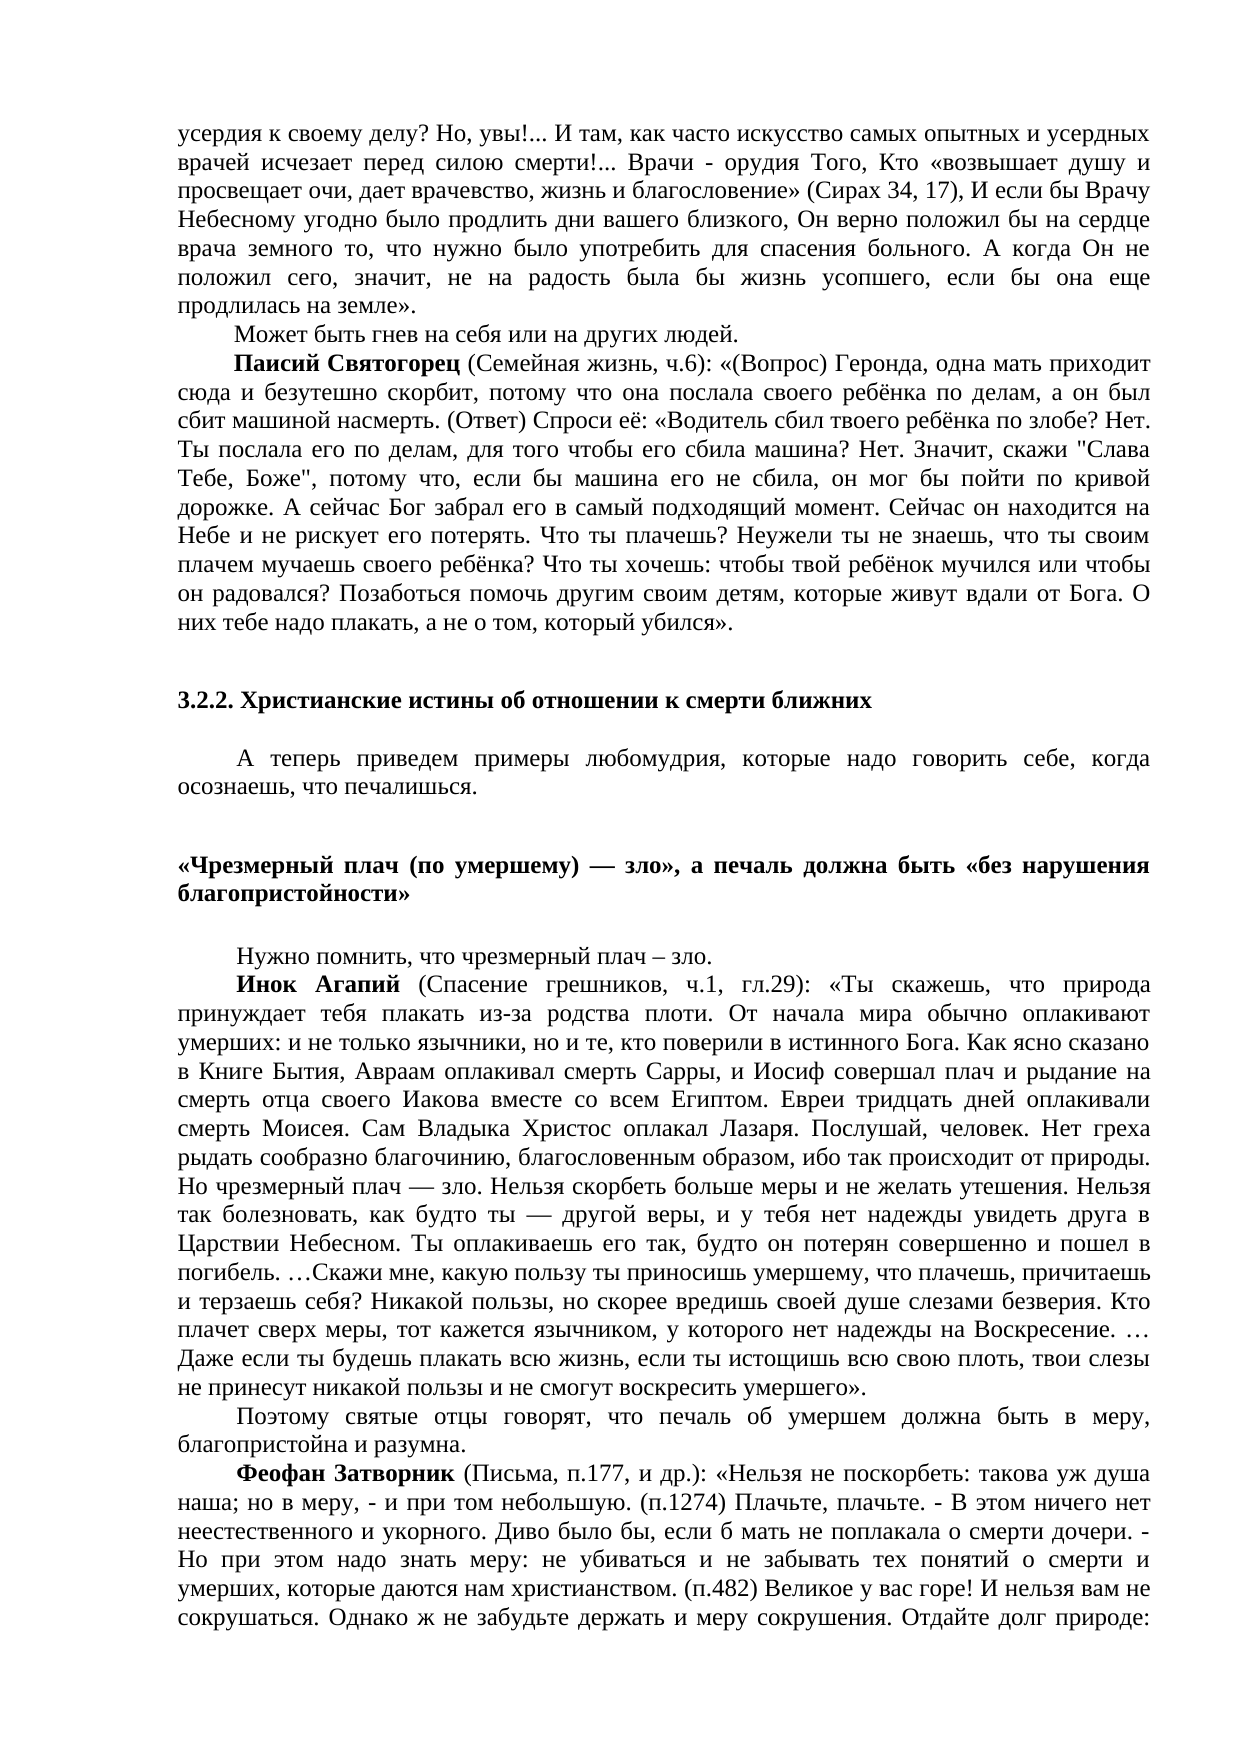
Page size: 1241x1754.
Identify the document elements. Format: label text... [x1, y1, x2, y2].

subtitle «Чрезмерный плач (по умершему) — зло», а печаль должна быть «без нарушения благопристойности» [177, 850, 1152, 907]
text Нужно помнить, что чрезмерный плач – зло. [177, 941, 1152, 969]
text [177, 118, 1152, 319]
text Паисий Святогорец (Семейная жизнь, ч.6): «(Вопрос) Геронда, одна мать приходит сюда и безутешно скорбит, потому что она послала своего ребёнка по делам, а он был сбит машиной насмерть. (Ответ) Спроси её: «Водитель сбил твоего ребёнка по злобе? Нет. Ты послала его по делам, для того чтобы его сбила машина? Нет. Значит, скажи "Слава Тебе, Боже", потому что, если бы машина его не сбила, он мог бы пойти по кривой дорожке. А сейчас Бог забрал его в самый подходящий момент. Сейчас он находится на Небе и не рискует его потерять. Что ты плачешь? Неужели ты не знаешь, что ты своим плачем мучаешь своего ребёнка? Что ты хочешь: чтобы твой ребёнок мучился или чтобы он радовался? Позаботься помочь другим своим детям, которые живут вдали от Бога. О них тебе надо плакать, а не о том, который убился». [177, 348, 1152, 636]
text Инок Агапий (Спасение грешников, ч.1, гл.29): «Ты скажешь, что природа принуждает тебя плакать из-за родства плоти. От начала мира обычно оплакивают умерших: и не только язычники, но и те, кто поверили в истинного Бога. Как ясно сказано в Книге Бытия, Авраам оплакивал смерть Сарры, и Иосиф совершал плач и рыдание на смерть отца своего Иакова вместе со всем Египтом. Евреи тридцать дней оплакивали смерть Моисея. Сам Владыка Христос оплакал Лазаря. Послушай, человек. Нет греха рыдать сообразно благочинию, благословенным образом, ибо так происходит от природы. Но чрезмерный плач — зло. Нельзя скорбеть больше меры и не желать утешения. Нельзя так болезновать, как будто ты — другой веры, и у тебя нет надежды увидеть друга в Царствии Небесном. Ты оплакиваешь его так, будто он потерян совершенно и пошел в погибель. …Скажи мне, какую пользу ты приносишь умершему, что плачешь, причитаешь и терзаешь себя? Никакой пользы, но скорее вредишь своей душе слезами безверия. Кто плачет сверх меры, тот кажется язычником, у которого нет надежды на Воскресение. … Даже если ты будешь плакать всю жизнь, если ты истощишь всю свою плоть, твои слезы не принесут никакой пользы и не смогут воскресить умершего». [177, 969, 1152, 1401]
subtitle 3.2.2. Христианские истины об отношении к смерти ближних [177, 685, 1152, 714]
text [177, 1458, 1152, 1631]
text Может быть гнев на себя или на других людей. [177, 319, 1152, 348]
text А теперь приведем примеры любомудрия, которые надо говорить себе, когда осознаешь, что печалишься. [177, 743, 1152, 800]
text Поэтому святые отцы говорят, что печаль об умершем должна быть в меру, благопристойна и разумна. [177, 1401, 1152, 1458]
